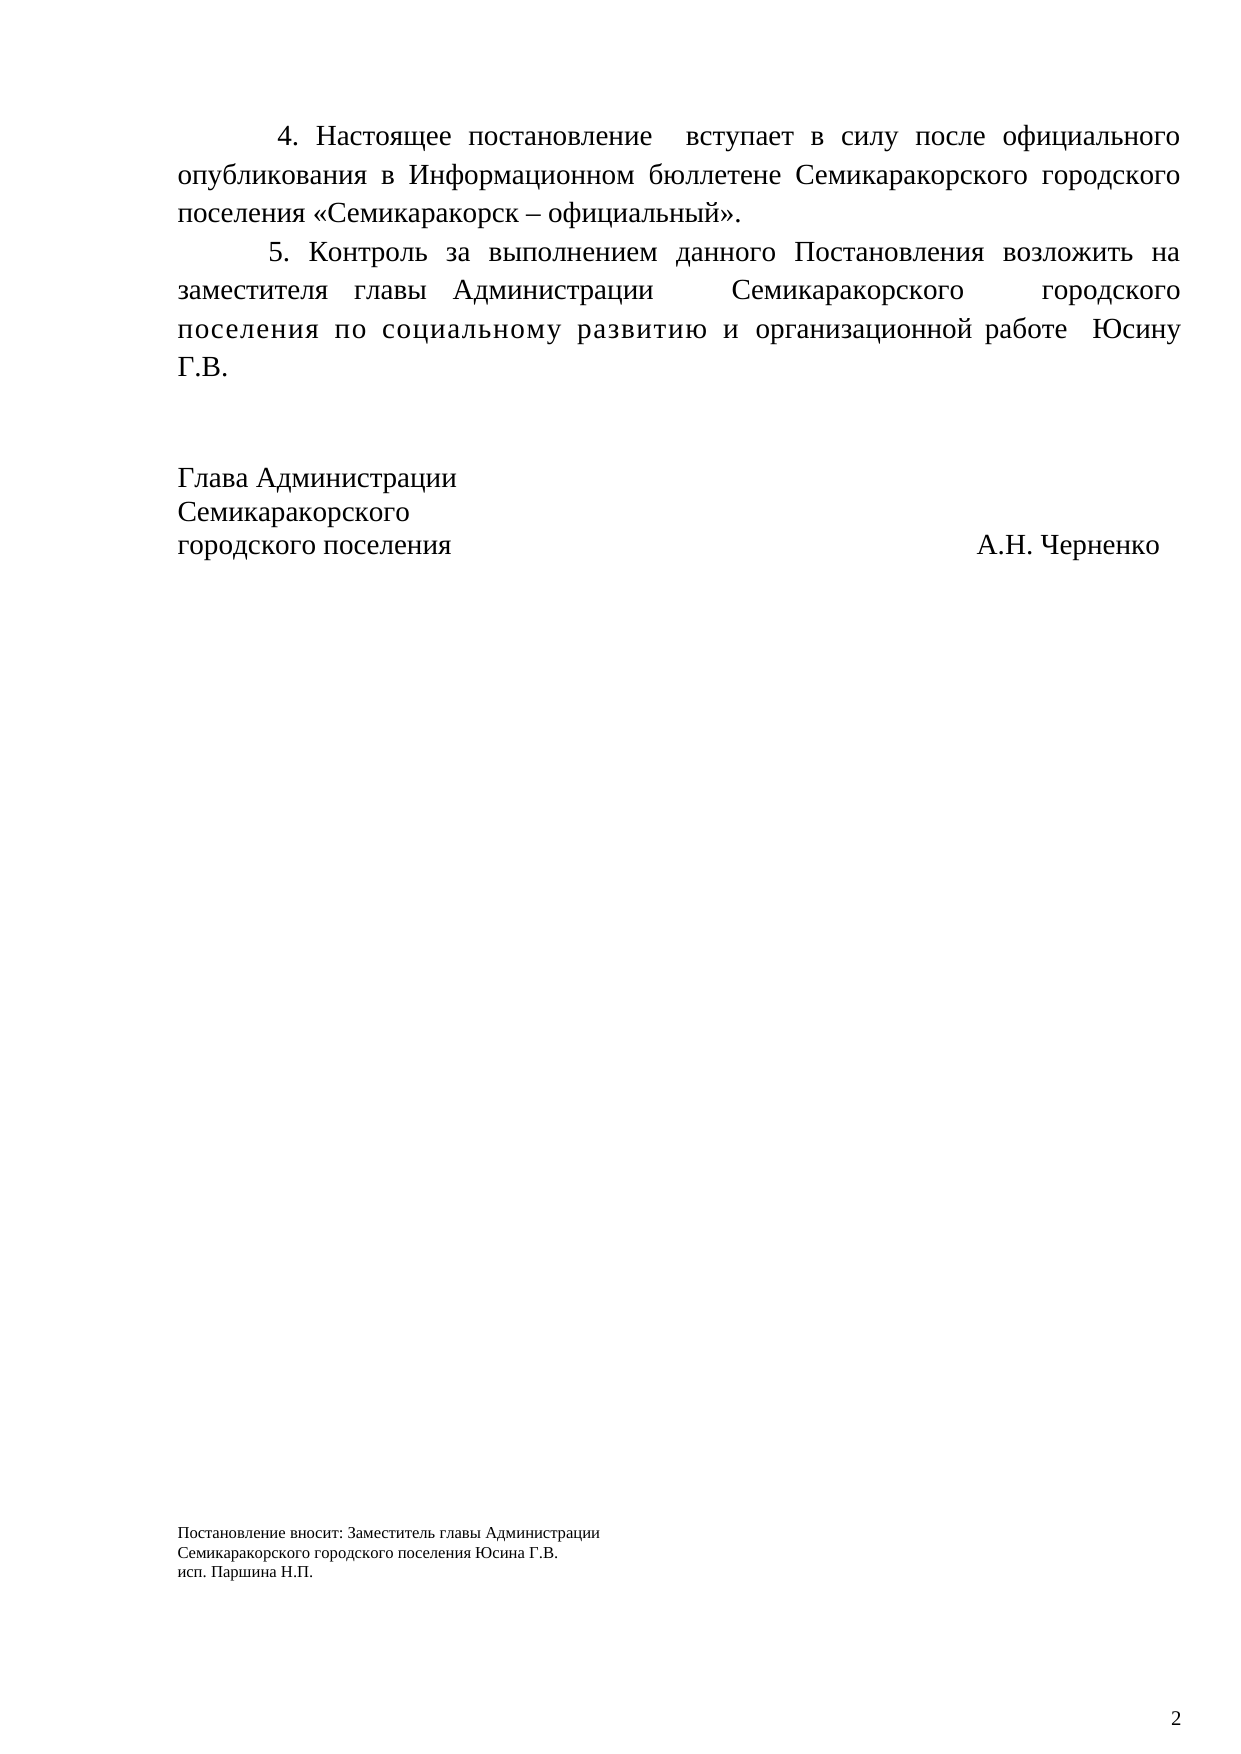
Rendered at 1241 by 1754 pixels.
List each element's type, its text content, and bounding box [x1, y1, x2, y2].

text Семикаракорского [177, 494, 1181, 527]
text исп. Паршина Н.П. [177, 1562, 1181, 1581]
text Постановление вносит: Заместитель главы Администрации [177, 1523, 1181, 1542]
text городского поселения А.Н. Черненко [177, 527, 1181, 561]
text Глава Администрации [177, 460, 1181, 494]
text 4. Настоящее постановление вступает в силу после официального опубликования в Информационном бюллетене Семикаракорского городского поселения «Семикаракорск – официальный». [177, 118, 1181, 229]
text Семикаракорского городского поселения Юсина Г.В. [177, 1542, 1181, 1562]
text 5. Контроль за выполнением данного Постановления возложить на заместителя главы Администрации Семикаракорского городского поселения по социальному развитию и организационной работе Юсину Г.В. [177, 234, 1181, 383]
